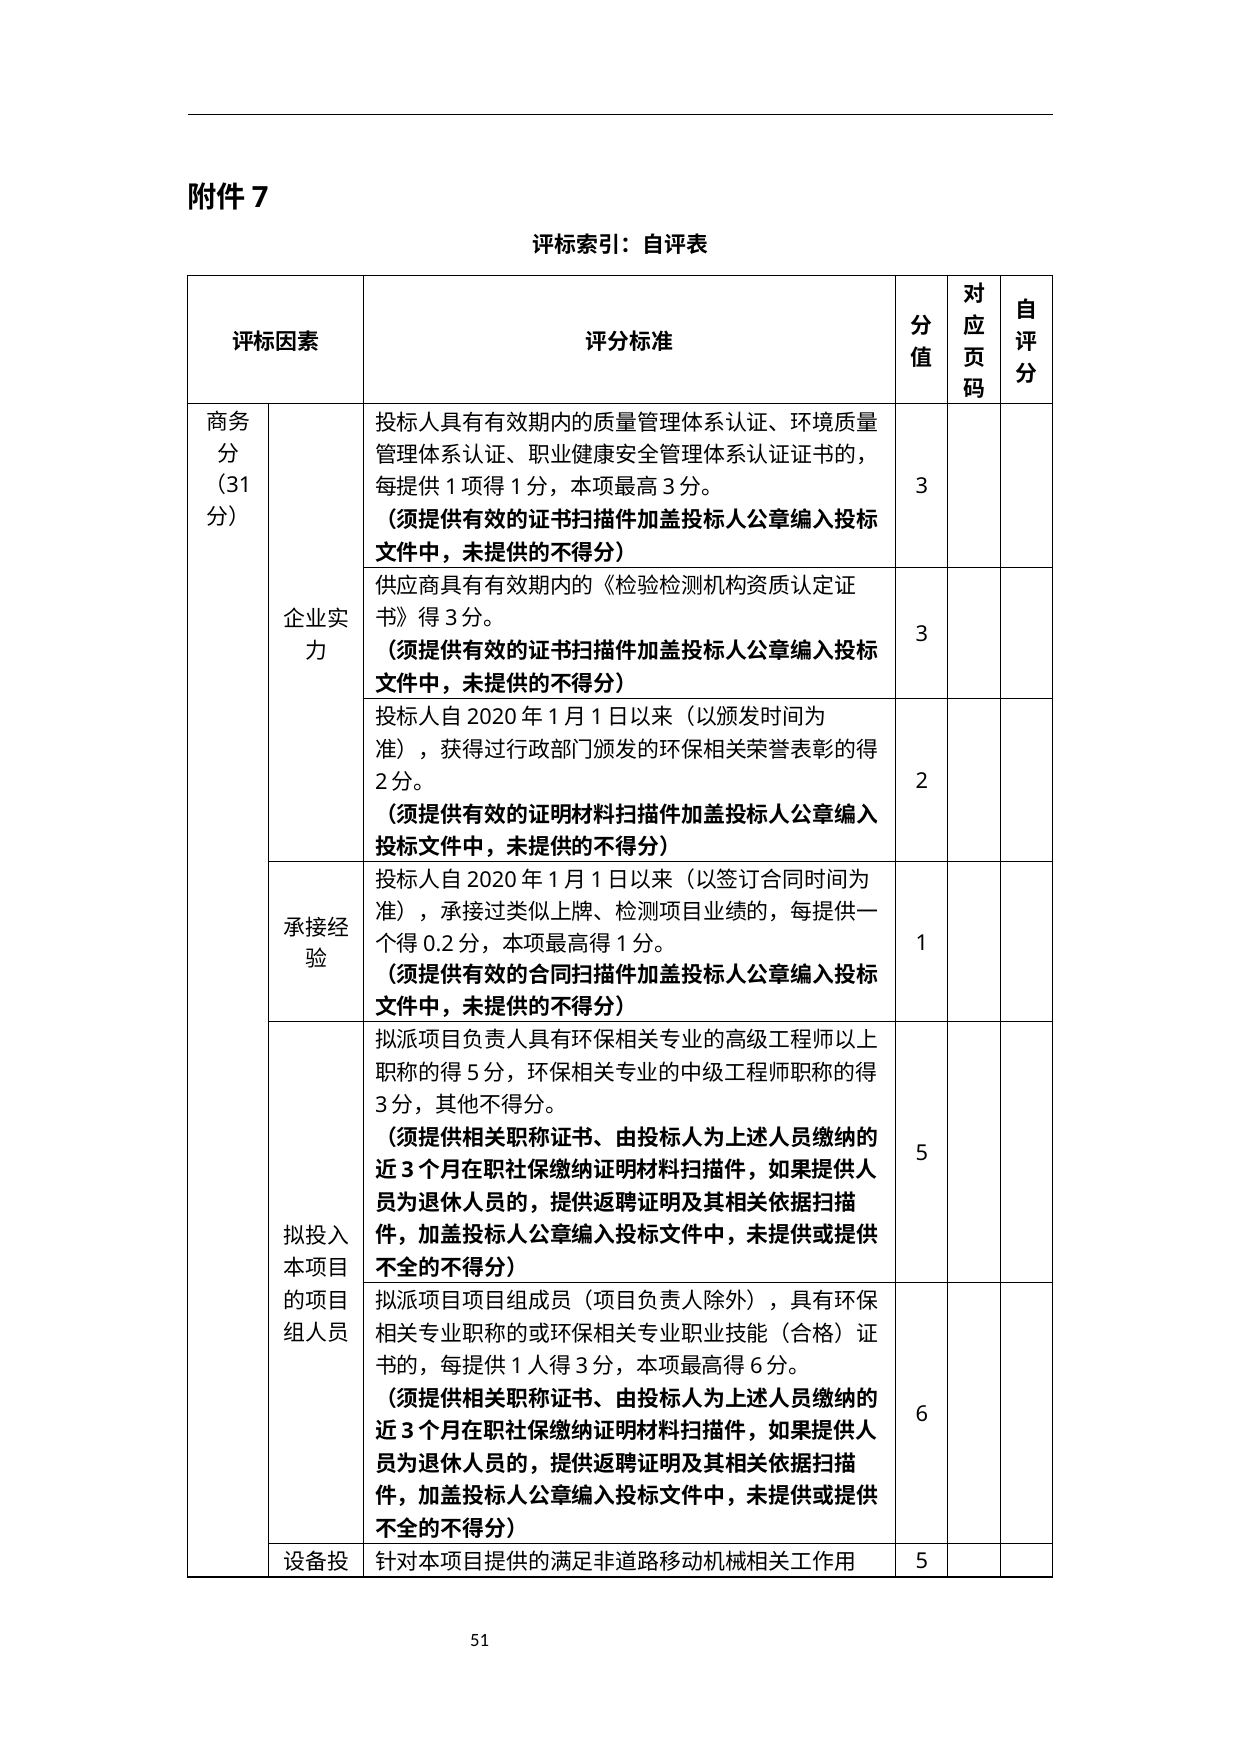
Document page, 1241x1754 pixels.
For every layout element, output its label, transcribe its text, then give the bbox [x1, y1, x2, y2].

table_cell [1001, 568, 1052, 698]
text 评标索引：自评表 [187, 227, 1053, 259]
table_cell [948, 1544, 1000, 1576]
table_cell 投标人具有有效期内的质量管理体系认证、环境质量管理体系认证、职业健康安全管理体系认证证书的，每提供1项得1分，本项最高3分。 （须提供有效的证书扫描件加盖投标人公章编入投标文件中，未提供的不得分） [364, 404, 895, 567]
table_cell [1001, 699, 1052, 861]
table_cell [1001, 862, 1052, 1021]
table_cell [1001, 404, 1052, 567]
table_cell 商务分 （31分） [188, 404, 268, 1576]
table_cell 投标人自2020年1月1日以来（以签订合同时间为准），承接过类似上牌、检测项目业绩的，每提供一个得0.2分，本项最高得1分。 （须提供有效的合同扫描件加盖投标人公章编入投标文件中，未提供的不得分） [364, 862, 895, 1021]
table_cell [364, 1544, 895, 1576]
table_cell [948, 1022, 1000, 1282]
table_cell 拟投入本项目的项目组人员 [269, 1022, 363, 1543]
table_cell 拟派项目项目组成员（项目负责人除外），具有环保相关专业职称的或环保相关专业职业技能（合格）证书的，每提供1人得3分，本项最高得6分。 （须提供相关职称证书、由投标人为上述人员缴纳的近3个月在职社保缴纳证明材料扫描件，如果提供人员为退休人员的，提供返聘证明及其相关依据扫描件，加盖投标人公章编入投标文件中，未提供或提供不全的不得分） [364, 1283, 895, 1543]
table_cell 拟派项目负责人具有环保相关专业的高级工程师以上职称的得5分，环保相关专业的中级工程师职称的得3分，其他不得分。 （须提供相关职称证书、由投标人为上述人员缴纳的近3个月在职社保缴纳证明材料扫描件，如果提供人员为退休人员的，提供返聘证明及其相关依据扫描件，加盖投标人公章编入投标文件中，未提供或提供不全的不得分） [364, 1022, 895, 1282]
table_cell 6 [896, 1283, 947, 1543]
table_header 评标因素 [188, 276, 363, 403]
table_cell 企业实力 [269, 404, 363, 861]
table_cell 承接经验 [269, 862, 363, 1021]
table_cell [948, 862, 1000, 1021]
table_header 评分标准 [364, 276, 895, 403]
table_cell [1001, 1544, 1052, 1576]
table_cell [948, 699, 1000, 861]
table_cell 1 [896, 862, 947, 1021]
table_cell 5 [896, 1022, 947, 1282]
table_cell [948, 1283, 1000, 1543]
table_cell 设备投入 [269, 1544, 363, 1576]
table_cell 3 [896, 568, 947, 698]
table_cell [1001, 1283, 1052, 1543]
table_cell 投标人自2020年1月1日以来（以颁发时间为准），获得过行政部门颁发的环保相关荣誉表彰的得2分。 （须提供有效的证明材料扫描件加盖投标人公章编入投标文件中，未提供的不得分） [364, 699, 895, 861]
table_cell [1001, 1022, 1052, 1282]
text 附件7 [187, 162, 1053, 227]
table_header 自评分 [1001, 276, 1052, 403]
table_cell 3 [896, 404, 947, 567]
table_cell 5 [896, 1544, 947, 1576]
table_header 对应页码 [948, 276, 1000, 403]
table_cell [948, 404, 1000, 567]
table_header 分值 [896, 276, 947, 403]
table_cell 2 [896, 699, 947, 861]
table_cell [948, 568, 1000, 698]
table_cell 供应商具有有效期内的《检验检测机构资质认定证书》得3分。 （须提供有效的证书扫描件加盖投标人公章编入投标文件中，未提供的不得分） [364, 568, 895, 698]
